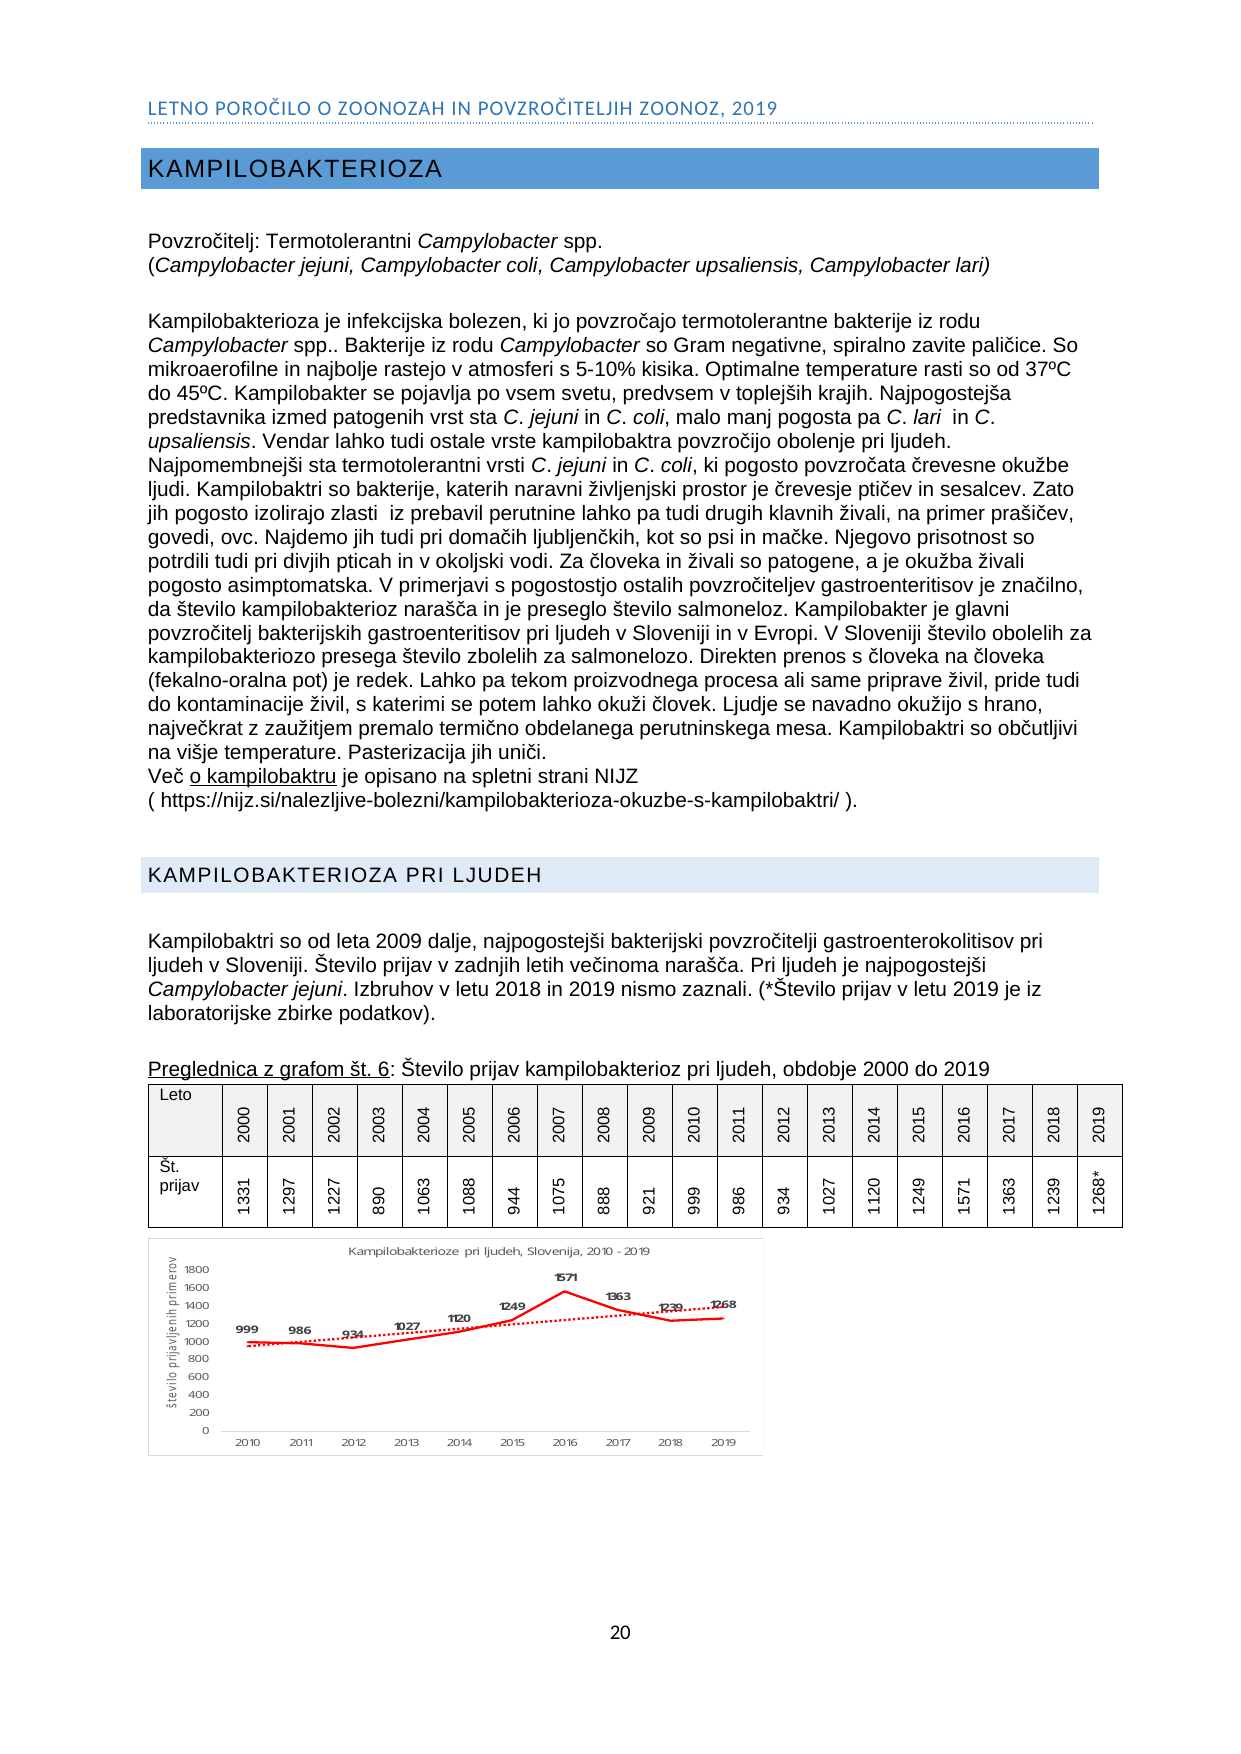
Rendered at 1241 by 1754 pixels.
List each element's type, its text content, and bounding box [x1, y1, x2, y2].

text Kampilobakterioza je infekcijska bolezen, ki jo povzročajo termotolerantne bakterije iz rodu Campylobacter spp.. Bakterije iz rodu Campylobacter so Gram negativne, spiralno zavite paličice. So mikroaerofilne in najbolje rastejo v atmosferi s 5-10% kisika. Optimalne temperature rasti so od 37ºC do 45ºC. Kampilobakter se pojavlja po vsem svetu, predvsem v toplejših krajih. Najpogostejša predstavnika izmed patogenih vrst sta C. jejuni in C. coli, malo manj pogosta pa C. lari in C. upsaliensis. Vendar lahko tudi ostale vrste kampilobaktra povzročijo obolenje pri ljudeh. Najpomembnejši sta termotolerantni vrsti C. jejuni in C. coli, ki pogosto povzročata črevesne okužbe ljudi. Kampilobaktri so bakterije, katerih naravni življenjski prostor je črevesje ptičev in sesalcev. Zato jih pogosto izolirajo zlasti iz prebavil perutnine lahko pa tudi drugih klavnih živali, na primer prašičev, govedi, ovc. Najdemo jih tudi pri domačih ljubljenčkih, kot so psi in mačke. Njegovo prisotnost so potrdili tudi pri divjih pticah in v okoljski vodi. Za človeka in živali so patogene, a je okužba živali pogosto asimptomatska. V primerjavi s pogostostjo ostalih povzročiteljev gastroenteritisov je značilno, da število kampilobakterioz narašča in je preseglo število salmoneloz. Kampilobakter je glavni povzročitelj bakterijskih gastroenteritisov pri ljudeh v Sloveniji in v Evropi. V Sloveniji število obolelih za kampilobakteriozo presega število zbolelih za salmonelozo. Direkten prenos s človeka na človeka (fekalno-oralna pot) je redek. Lahko pa tekom proizvodnega procesa ali same priprave živil, pride tudi do kontaminacije živil, s katerimi se potem lahko okuži človek. Ljudje se navadno okužijo s hrano, največkrat z zaužitjem premalo termično obdelanega perutninskega mesa. Kampilobaktri so občutljivi na višje temperature. Pasterizacija jih uniči. [148, 309, 1093, 764]
table_header 2006 [493, 1085, 537, 1156]
table_cell 1227 [313, 1157, 357, 1227]
table_cell 934 [763, 1157, 807, 1227]
table_header 2010 [673, 1085, 717, 1156]
table_header 2018 [1033, 1085, 1077, 1156]
table_header 2005 [448, 1085, 492, 1156]
subtitle KAMPILOBAKTERIOZA [148, 154, 1093, 183]
table_cell 921 [628, 1157, 672, 1227]
table_cell 888 [583, 1157, 627, 1227]
table_cell 1088 [448, 1157, 492, 1227]
table_cell 1268* [1078, 1157, 1122, 1227]
table_cell 999 [673, 1157, 717, 1227]
table_header 2003 [358, 1085, 402, 1156]
table_cell 1027 [808, 1157, 852, 1227]
table_cell 1063 [403, 1157, 447, 1227]
table_header 2004 [403, 1085, 447, 1156]
table_header Leto [149, 1085, 222, 1156]
table_header 2001 [268, 1085, 312, 1156]
text (Campylobacter jejuni, Campylobacter coli, Campylobacter upsaliensis, Campylobacter lari) [148, 253, 1093, 277]
subtitle Kampilobakterioza pri ljudeh [148, 863, 1093, 887]
table_cell 1120 [853, 1157, 897, 1227]
table_cell 986 [718, 1157, 762, 1227]
table_header 2013 [808, 1085, 852, 1156]
table_header 2015 [898, 1085, 942, 1156]
text Kampilobaktri so od leta 2009 dalje, najpogostejši bakterijski povzročitelji gastroenterokolitisov pri ljudeh v Sloveniji. Število prijav v zadnjih letih večinoma narašča. Pri ljudeh je najpogostejši Campylobacter jejuni. Izbruhov v letu 2018 in 2019 nismo zaznali. (*Število prijav v letu 2019 je iz laboratorijske zbirke podatkov). [148, 929, 1093, 1024]
table_header 2017 [988, 1085, 1032, 1156]
table_header 2014 [853, 1085, 897, 1156]
table_header 2008 [583, 1085, 627, 1156]
table_cell 1249 [898, 1157, 942, 1227]
table_cell 1075 [538, 1157, 582, 1227]
table_cell Št. prijav [149, 1157, 222, 1227]
table_header 2007 [538, 1085, 582, 1156]
table_cell 890 [358, 1157, 402, 1227]
table_header 2011 [718, 1085, 762, 1156]
table_header 2016 [943, 1085, 987, 1156]
table_cell 1571 [943, 1157, 987, 1227]
table_header 2000 [223, 1085, 267, 1156]
table_header 2009 [628, 1085, 672, 1156]
table_cell 1239 [1033, 1157, 1077, 1227]
table_cell 944 [493, 1157, 537, 1227]
text ( https://nijz.si/nalezljive-bolezni/kampilobakterioza-okuzbe-s-kampilobaktri/ ). [148, 788, 1093, 812]
text Več o kampilobaktru je opisano na spletni strani NIJZ [148, 764, 1093, 788]
table_cell 1331 [223, 1157, 267, 1227]
table_cell 1297 [268, 1157, 312, 1227]
text Povzročitelj: Termotolerantni Campylobacter spp. [148, 229, 1093, 253]
table_header 2002 [313, 1085, 357, 1156]
table_header 2019 [1078, 1085, 1122, 1156]
table_header 2012 [763, 1085, 807, 1156]
text Preglednica z grafom št. 6: Število prijav kampilobakterioz pri ljudeh, obdobje 2000 do 2019 [148, 1056, 1093, 1080]
table_cell 1363 [988, 1157, 1032, 1227]
